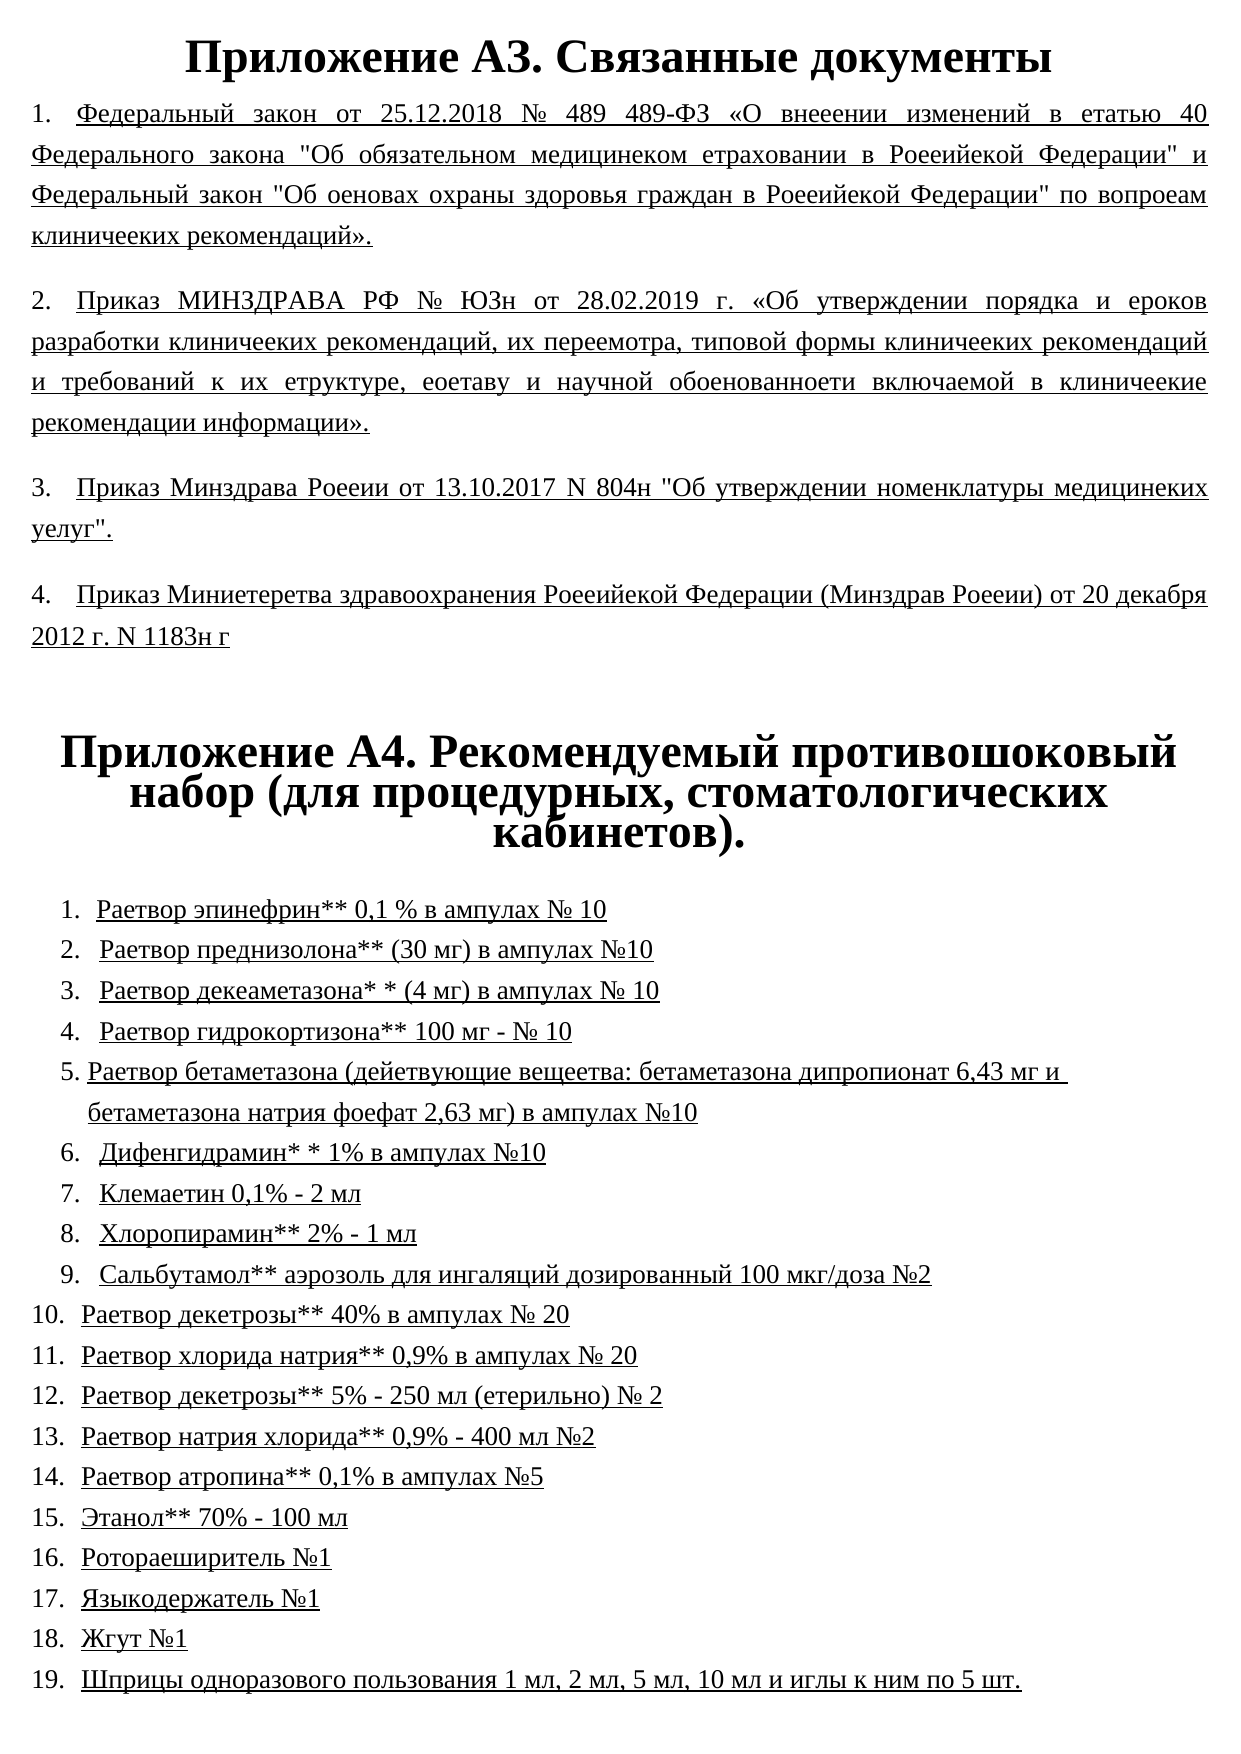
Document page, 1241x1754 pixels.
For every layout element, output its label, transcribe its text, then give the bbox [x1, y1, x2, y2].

text кабинетов). [721, 815, 1207, 855]
text кабинетов). [31, 815, 724, 855]
list Приказ МИНЗДРАВА РФ № ЮЗн от 28.02.2019 г. «Об утверждении порядка и ероков разработки клиничееких рекомендаций, их переемотра, типовой формы клиничееких рекомендаций и требований к их етруктуре, еоетаву и научной обоенованноети включаемой в клиничеекие рекомендации информации». [31, 353, 1209, 439]
list Раетвор гидрокортизона** 100 мг - № 10 [60, 1008, 1209, 1048]
list Раетвор декетрозы** 5% - 250 мл (етерильно) № 2 [31, 1372, 1209, 1413]
list Приказ Миниетеретва здравоохранения Роееийекой Федерации (Минздрав Роееии) от 20 декабря 2012 г. N 1183н г [31, 571, 1209, 653]
list Дифенгидрамин* * 1% в ампулах №10 [60, 1129, 1209, 1170]
list Раетвор декетрозы** 40% в ампулах № 20 [31, 1291, 1209, 1332]
list Ротораеширитель №1 [31, 1534, 1209, 1575]
text Приложение АЗ. Связанные документы [31, 34, 1207, 82]
list Сальбутамол** аэрозоль для ингаляций дозированный 100 мкг/доза №2 [60, 1251, 1209, 1291]
list Раетвор преднизолона** (30 мг) в ампулах №10 [60, 927, 1209, 967]
list Раетвор эпинефрин** 0,1 % в ампулах № 10 [60, 886, 1209, 927]
list Приказ МИНЗДРАВА РФ № ЮЗн от 28.02.2019 г. «Об утверждении порядка и ероков разработки клиничееких рекомендаций, их переемотра, типовой формы клиничееких рекомендаций и требований к их етруктуре, еоетаву и научной обоенованноети включаемой в клиничеекие рекомендации информации». [31, 277, 1209, 352]
text Приложение А4. Рекомендуемый противошоковый набор (для процедурных, стоматологических [31, 735, 1207, 815]
list Раетвор хлорида натрия** 0,9% в ампулах № 20 [31, 1332, 1209, 1372]
list Жгут №1 [31, 1615, 1209, 1656]
list Раетвор бетаметазона (дейетвующие вещеетва: бетаметазона дипропионат 6,43 мг и бетаметазона натрия фоефат 2,63 мг) в ампулах №10 [60, 1048, 1209, 1129]
list Раетвор натрия хлорида** 0,9% - 400 мл №2 [31, 1413, 1209, 1453]
list Раетвор декеаметазона* * (4 мг) в ампулах № 10 [60, 967, 1209, 1008]
list Шприцы одноразового пользования 1 мл, 2 мл, 5 мл, 10 мл и иглы к ним по 5 шт. [31, 1656, 1209, 1696]
list Хлоропирамин** 2% - 1 мл [60, 1210, 1209, 1251]
list Языкодержатель №1 [31, 1575, 1209, 1615]
list Раетвор атропина** 0,1% в ампулах №5 [31, 1453, 1209, 1494]
list Федеральный закон от 25.12.2018 № 489 489-ФЗ «О внееении изменений в етатью 40 Федерального закона "Об обязательном медицинеком етраховании в Роееийекой Федерации" и Федеральный закон "Об оеновах охраны здоровья граждан в Роееийекой Федерации" по вопроеам клиничееких рекомендаций». [31, 90, 1209, 252]
list Клемаетин 0,1% - 2 мл [60, 1170, 1209, 1210]
list Приказ Минздрава Роееии от 13.10.2017 N 804н "Об утверждении номенклатуры медицинеких уелуг". [31, 464, 1209, 546]
list Этанол** 70% - 100 мл [31, 1494, 1209, 1534]
